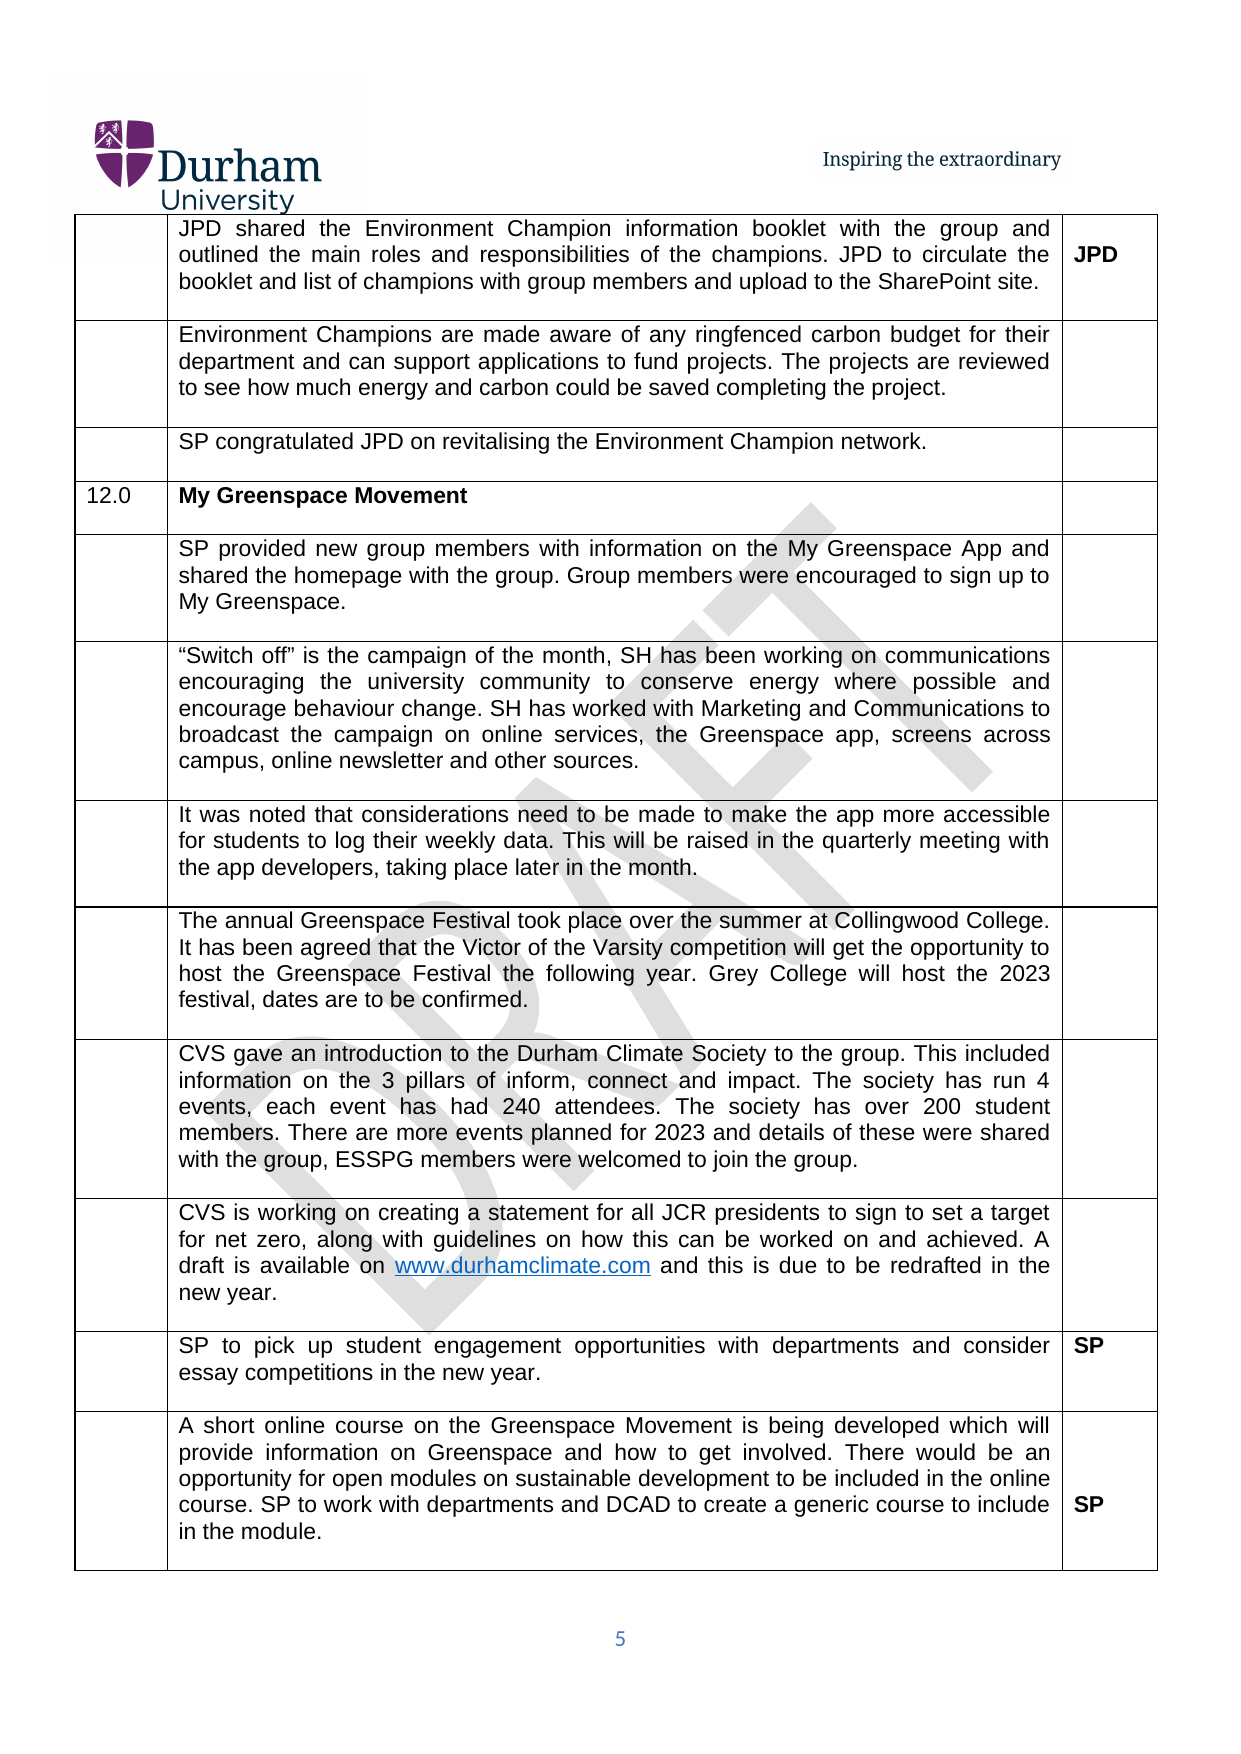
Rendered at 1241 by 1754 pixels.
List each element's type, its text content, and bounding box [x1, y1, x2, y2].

table_cell It was noted that considerations need to be made to make the app more accessible for students to log their weekly data. This will be raised in the quarterly meeting with the app developers, taking place later in the month. [168, 801, 1062, 906]
table_cell [76, 1040, 167, 1198]
table_cell [76, 642, 167, 800]
table_cell [76, 1412, 167, 1570]
table_cell [76, 321, 167, 427]
table_cell SP congratulated JPD on revitalising the Environment Champion network. [168, 428, 1062, 481]
table_cell JPD [1063, 215, 1157, 320]
table_cell Environment Champions are made aware of any ringfenced carbon budget for their department and can support applications to fund projects. The projects are reviewed to see how much energy and carbon could be saved completing the project. [168, 321, 1062, 427]
table_cell “Switch off” is the campaign of the month, SH has been working on communications encouraging the university community to conserve energy where possible and encourage behaviour change. SH has worked with Marketing and Communications to broadcast the campaign on online services, the Greenspace app, screens across campus, online newsletter and other sources. [168, 642, 1062, 800]
table_cell My Greenspace Movement [168, 482, 1062, 534]
table_cell The annual Greenspace Festival took place over the summer at Collingwood College. It has been agreed that the Victor of the Varsity competition will get the opportunity to host the Greenspace Festival the following year. Grey College will host the 2023 festival, dates are to be confirmed. [168, 908, 1062, 1039]
table_cell JPD shared the Environment Champion information booklet with the group and outlined the main roles and responsibilities of the champions. JPD to circulate the booklet and list of champions with group members and upload to the SharePoint site. [168, 215, 1062, 320]
table_cell [1063, 321, 1157, 427]
table_cell [1063, 1199, 1157, 1331]
table_cell [1063, 482, 1157, 534]
picture [811, 139, 1073, 181]
table_cell CVS gave an introduction to the Durham Climate Society to the group. This included information on the 3 pillars of inform, connect and impact. The society has run 4 events, each event has had 240 attendees. The society has over 200 student members. There are more events planned for 2023 and details of these were shared with the group, ESSPG members were welcomed to join the group. [168, 1040, 1062, 1198]
table_cell SP [1063, 1412, 1157, 1570]
table_cell [1063, 801, 1157, 906]
table_cell [1063, 1040, 1157, 1198]
table_cell [76, 428, 167, 481]
table_cell [1063, 535, 1157, 641]
table_cell SP provided new group members with information on the My Greenspace App and shared the homepage with the group. Group members were encouraged to sign up to My Greenspace. [168, 535, 1062, 641]
table_cell [76, 801, 167, 906]
table_cell [76, 1332, 167, 1411]
table_cell [76, 535, 167, 641]
table_cell [1063, 642, 1157, 800]
table_cell SP to pick up student engagement opportunities with departments and consider essay competitions in the new year. [168, 1332, 1062, 1411]
picture [48, 73, 368, 262]
table_cell [76, 215, 167, 320]
table_cell 12.0 [76, 482, 167, 534]
table_cell SP [1063, 1332, 1157, 1411]
table_cell [1063, 908, 1157, 1039]
table_cell [76, 908, 167, 1039]
table_cell [76, 1199, 167, 1331]
table_cell CVS is working on creating a statement for all JCR presidents to sign to set a target for net zero, along with guidelines on how this can be worked on and achieved. A draft is available on www.durhamclimate.com and this is due to be redrafted in the new year. [168, 1199, 1062, 1331]
table_cell A short online course on the Greenspace Movement is being developed which will provide information on Greenspace and how to get involved. There would be an opportunity for open modules on sustainable development to be included in the online course. SP to work with departments and DCAD to create a generic course to include in the module. [168, 1412, 1062, 1570]
table_cell [1063, 428, 1157, 481]
